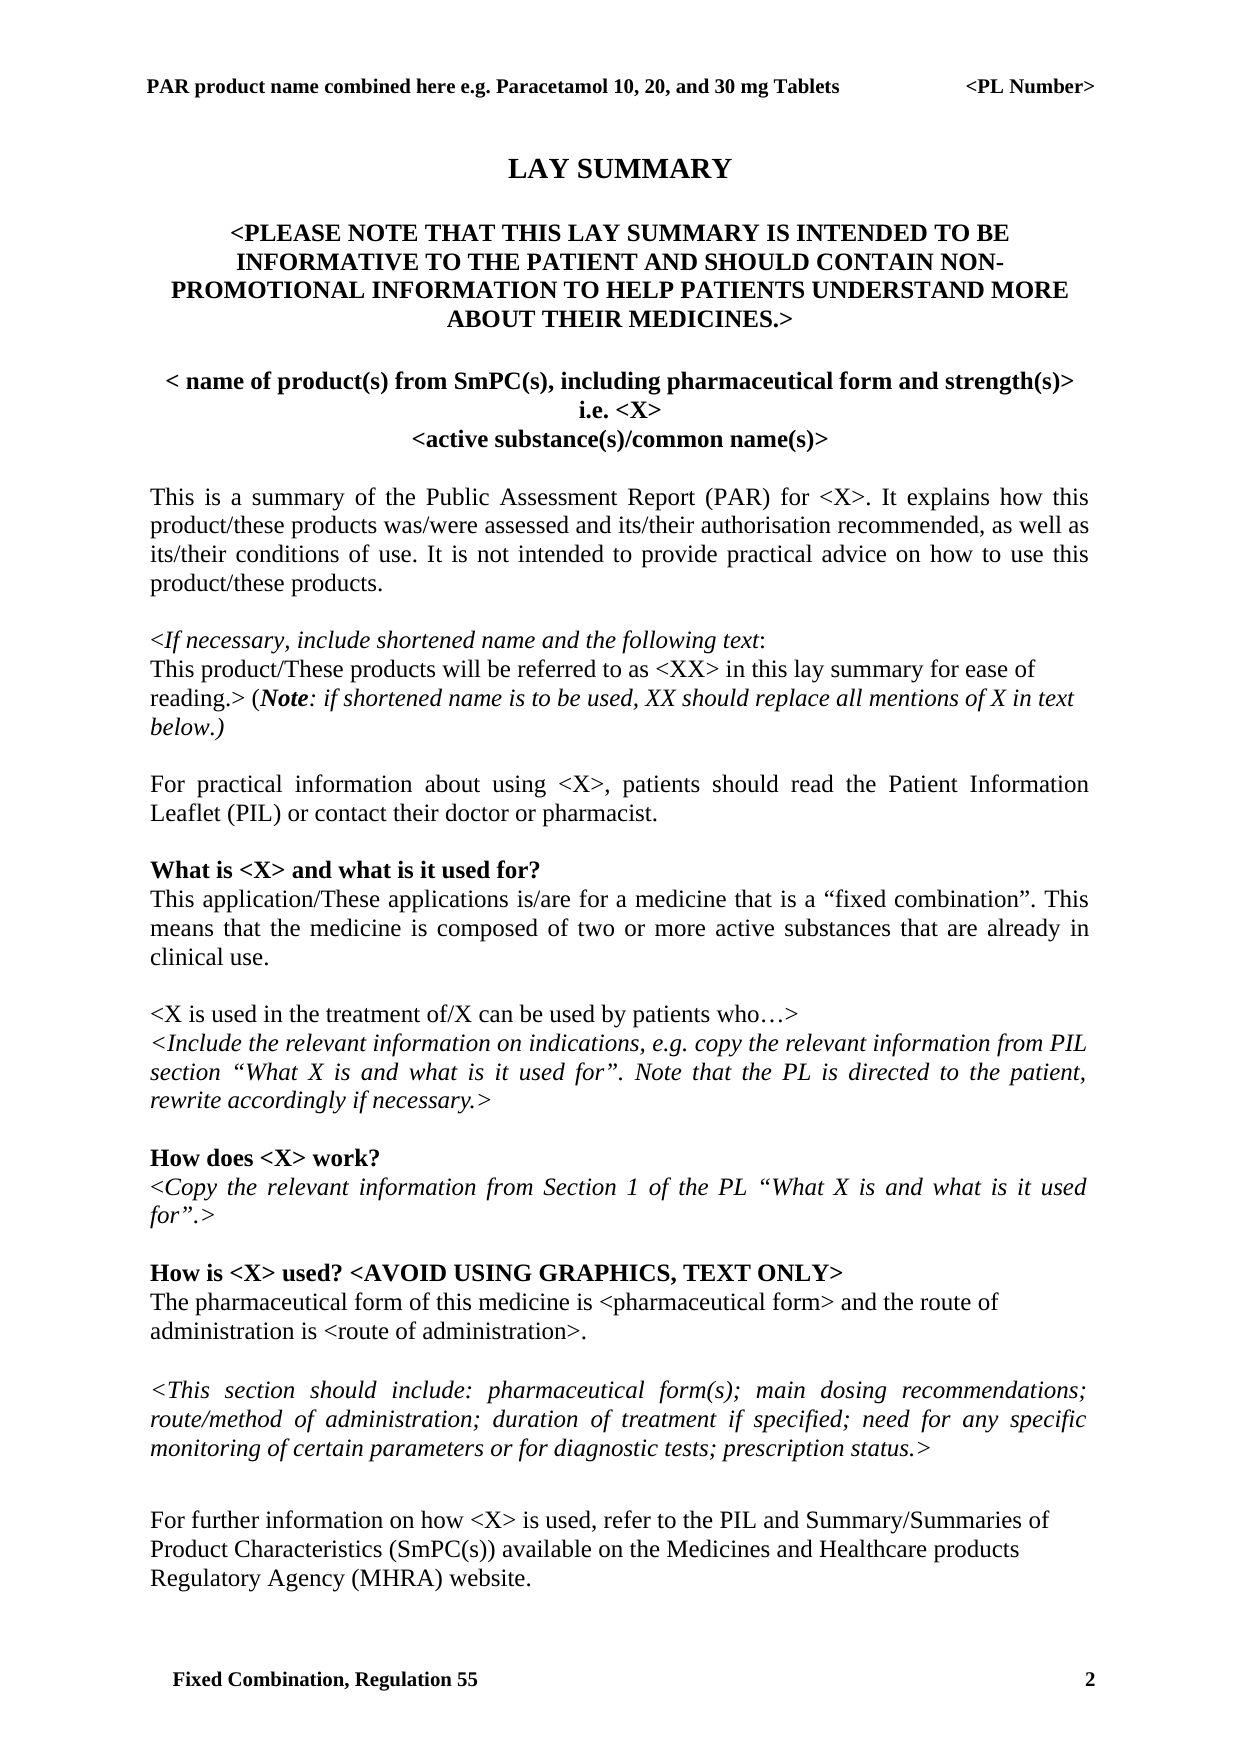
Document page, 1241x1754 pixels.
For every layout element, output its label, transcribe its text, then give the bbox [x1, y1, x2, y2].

text This application/These applications is/are for a medicine that is a “fixed combination”. This means that the medicine is composed of two or more active substances that are already in clinical use. [150, 884, 1090, 971]
text <PLEASE NOTE THAT THIS LAY SUMMARY IS INTENDED TO BE INFORMATIVE TO THE PATIENT AND SHOULD CONTAIN NON-PROMOTIONAL INFORMATION TO HELP PATIENTS UNDERSTAND MORE ABOUT THEIR MEDICINES.> [150, 218, 1090, 333]
text <This section should include: pharmaceutical form(s); main dosing recommendations; route/method of administration; duration of treatment if specified; need for any specific monitoring of certain parameters or for diagnostic tests; prescription status.> [150, 1374, 1090, 1462]
text <Include the relevant information on indications, e.g. copy the relevant information from PIL section “What X is and what is it used for”. Note that the PL is directed to the patient, rewrite accordingly if necessary.> [150, 1028, 1090, 1114]
text <active substance(s)/common name(s)> [150, 424, 1090, 453]
text What is <X> and what is it used for? [150, 856, 1090, 884]
text < name of product(s) from SmPC(s), including pharmaceutical form and strength(s)> i.e. <X> [150, 366, 1090, 424]
text The pharmaceutical form of this medicine is <pharmaceutical form> and the route of administration is <route of administration>. [150, 1287, 1090, 1345]
text <If necessary, include shortened name and the following text: [150, 626, 1090, 654]
text How is <X> used? <AVOID USING GRAPHICS, TEXT ONLY> [150, 1258, 1090, 1287]
text For practical information about using <X>, patients should read the Patient Information Leaflet (PIL) or contact their doctor or pharmacist. [150, 769, 1090, 827]
text This product/These products will be referred to as <XX> in this lay summary for ease of reading.> (Note: if shortened name is to be used, XX should replace all mentions of X in text below.) [150, 654, 1090, 741]
text For further information on how <X> is used, refer to the PIL and Summary/Summaries of Product Characteristics (SmPC(s)) available on the Medicines and Healthcare products Regulatory Agency (MHRA) website. [150, 1506, 1090, 1592]
text How does <X> work? [150, 1143, 1090, 1172]
text <X is used in the treatment of/X can be used by patients who…> [150, 999, 1090, 1028]
text <Copy the relevant information from Section 1 of the PL “What X is and what is it used for”.> [150, 1172, 1090, 1229]
text <MAH Name>LAY SUMMARY [150, 151, 1090, 184]
text This is a summary of the Public Assessment Report (PAR) for <X>. It explains how this product/these products was/were assessed and its/their authorisation recommended, as well as its/their conditions of use. It is not intended to provide practical advice on how to use this product/these products. [150, 482, 1090, 597]
